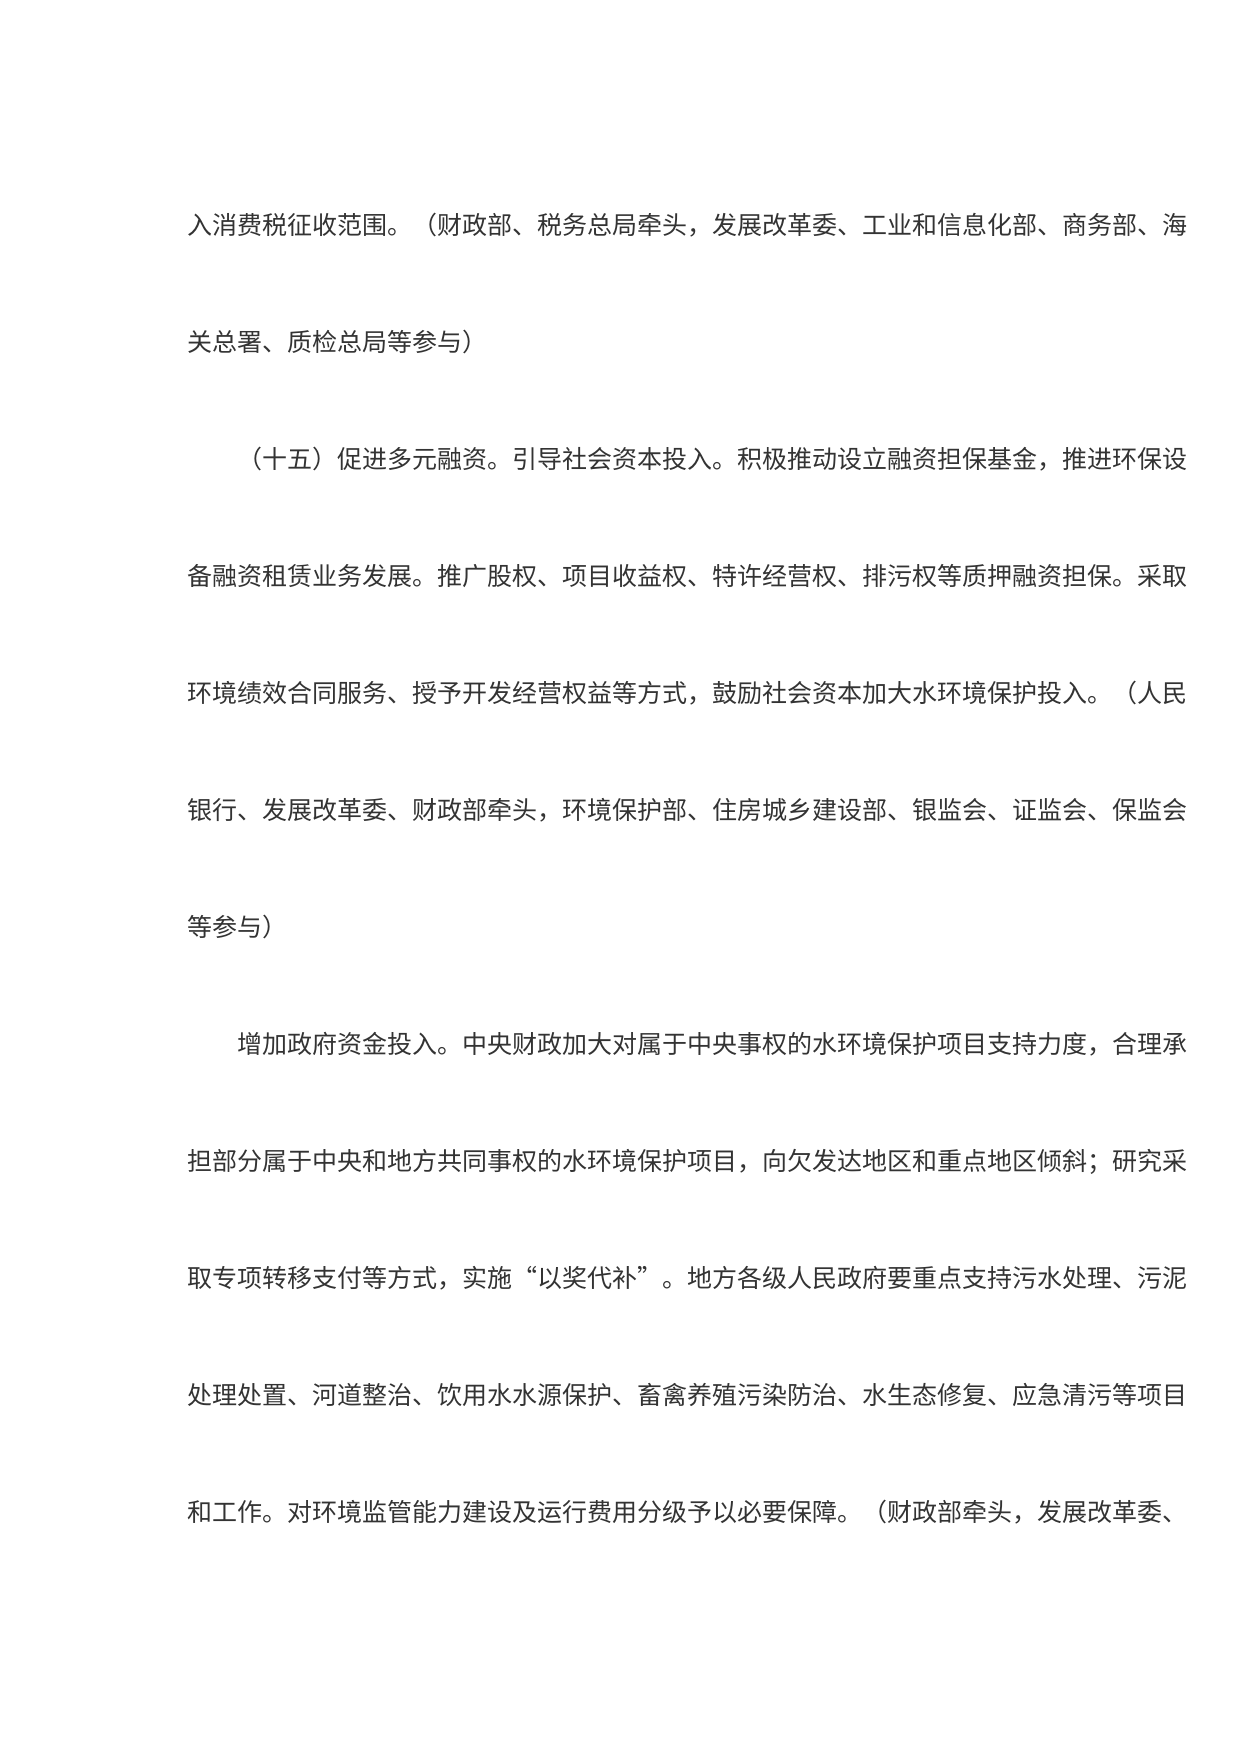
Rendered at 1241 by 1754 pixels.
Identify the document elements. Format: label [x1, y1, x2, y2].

table_header [188, 162, 1203, 1543]
